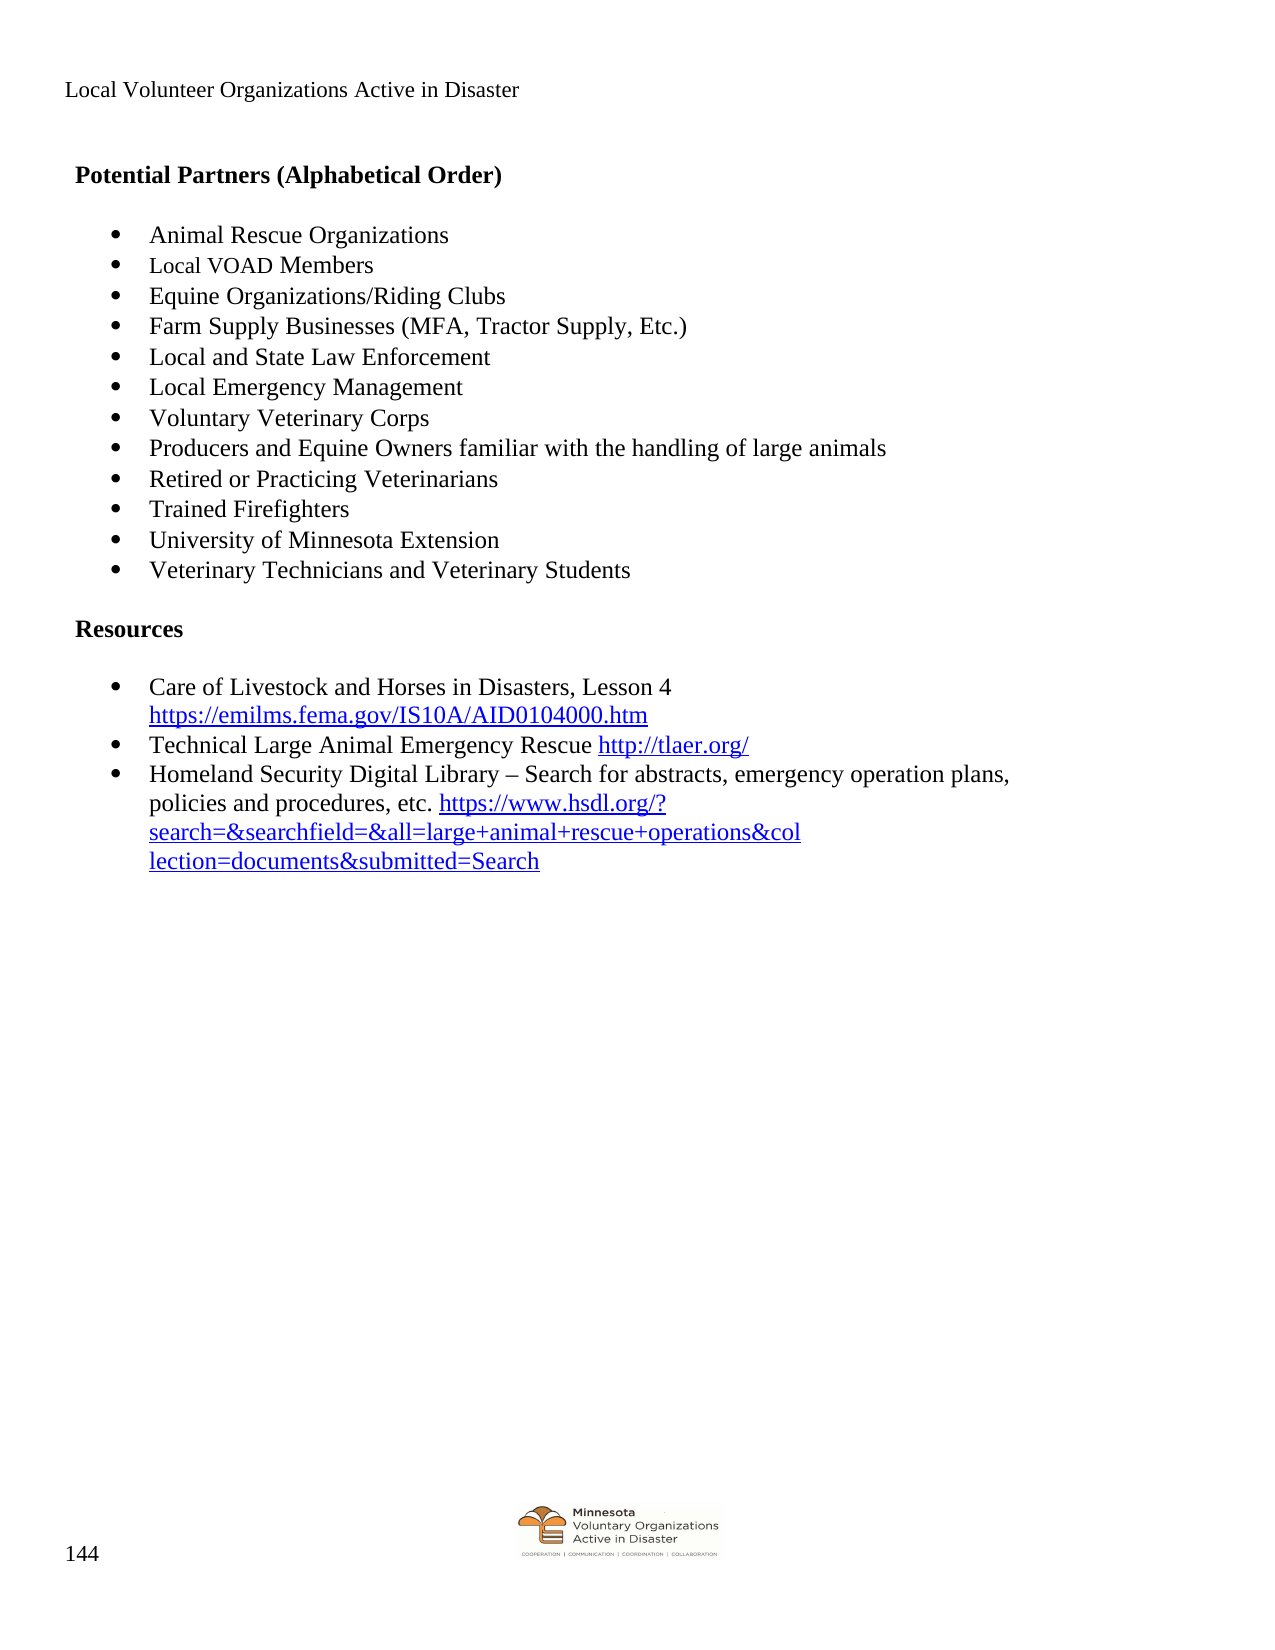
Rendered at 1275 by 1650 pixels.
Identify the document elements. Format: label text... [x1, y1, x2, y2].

list Retired or Practicing Veterinarians [111, 463, 1267, 493]
list Producers and Equine Owners familiar with the handling of large animals [111, 432, 1267, 463]
list Equine Organizations/Riding Clubs [111, 280, 1267, 310]
list University of Minnesota Extension [111, 524, 1267, 554]
list Local Emergency Management [111, 371, 1267, 402]
list Local and State Law Enforcement [111, 341, 1267, 371]
list Animal Rescue Organizations [111, 219, 1267, 249]
picture [514, 1503, 725, 1561]
list Homeland Security Digital Library – Search for abstracts, emergency operation plans, policies and procedures, etc. https://www.hsdl.org/?search=&searchfield=&all=large+animal+rescue+operations&col lection=documents&submitted=Search [111, 759, 1037, 874]
list Trained Firefighters [111, 493, 1267, 524]
list Veterinary Technicians and Veterinary Students [111, 554, 1267, 585]
subtitle Potential Partners (Alphabetical Order) [75, 161, 1267, 189]
list Farm Supply Businesses (MFA, Tractor Supply, Etc.) [111, 310, 1267, 341]
list Voluntary Veterinary Corps [111, 402, 1267, 432]
list Technical Large Animal Emergency Rescue http://tlaer.org/ [111, 729, 1267, 759]
list Care of Livestock and Horses in Disasters, Lesson 4 https://emilms.fema.gov/IS10A/AID0104000.htm [111, 673, 673, 729]
list Local VOAD Members [111, 249, 1267, 280]
subtitle Resources [75, 614, 1267, 643]
